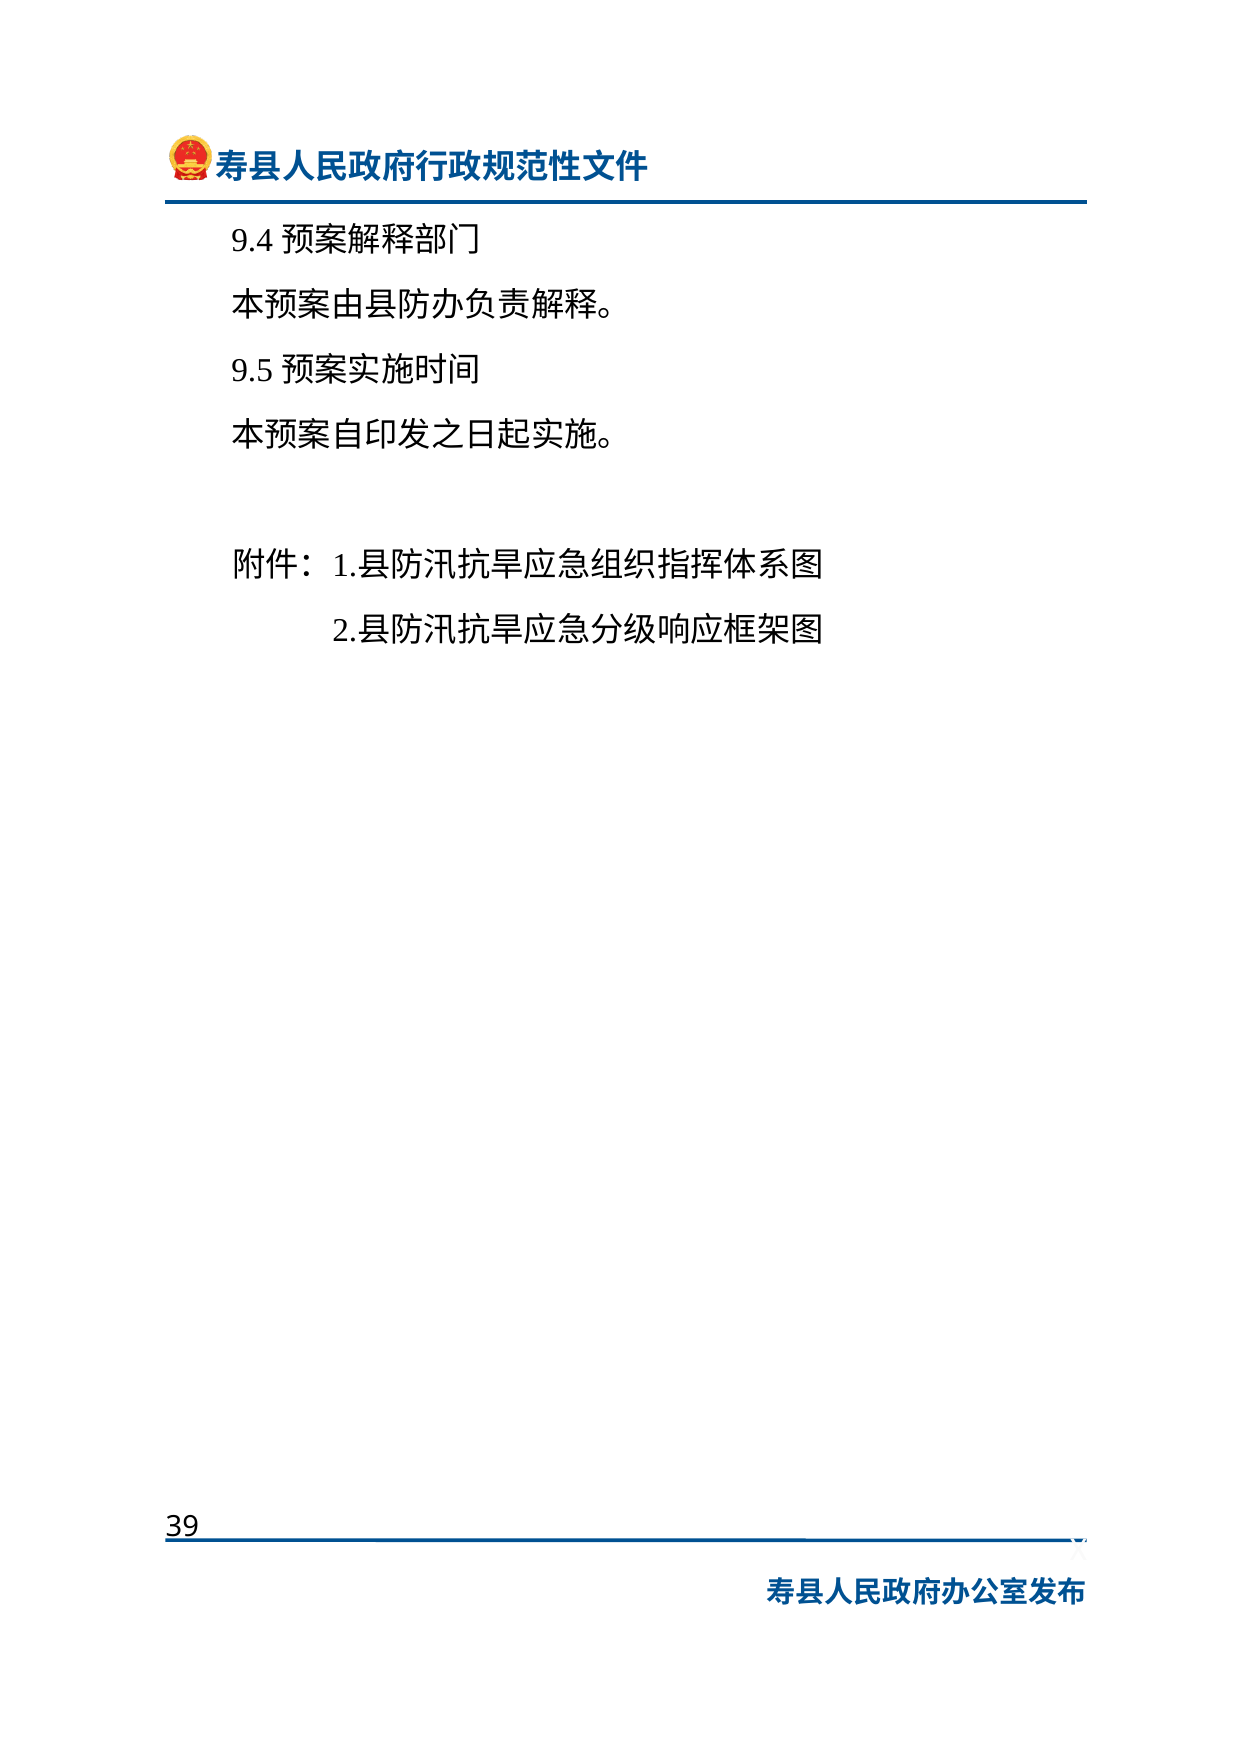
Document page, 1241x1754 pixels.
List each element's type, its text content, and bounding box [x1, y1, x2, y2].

text 9.5 预案实施时间 [165, 335, 1087, 400]
text 附件：1.县防汛抗旱应急组织指挥体系图 [165, 530, 1087, 595]
text 2.县防汛抗旱应急分级响应框架图 [165, 595, 1087, 660]
picture [165, 134, 216, 184]
text 本预案由县防办负责解释。 [165, 270, 1087, 335]
text 本预案自印发之日起实施。 [165, 400, 1087, 465]
text 9.4 预案解释部门 [165, 205, 1087, 270]
